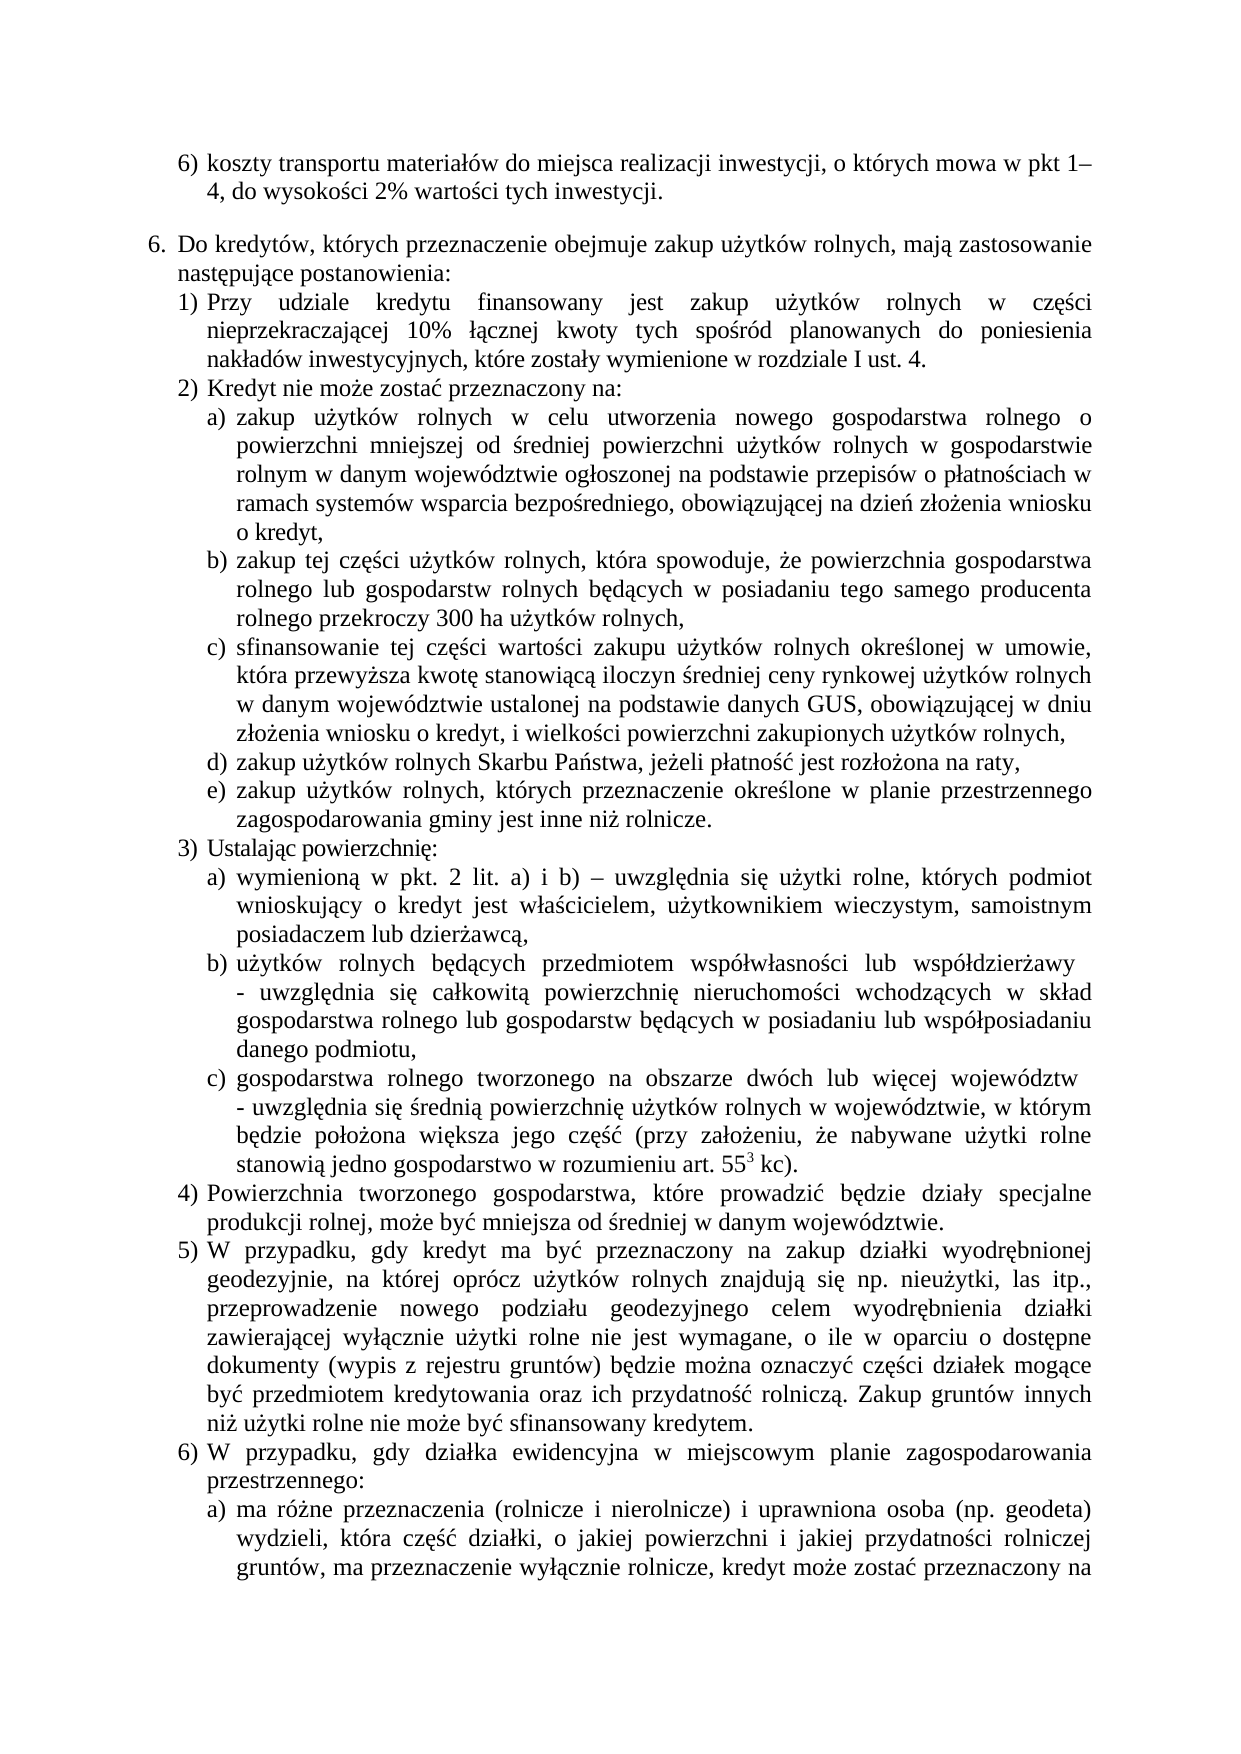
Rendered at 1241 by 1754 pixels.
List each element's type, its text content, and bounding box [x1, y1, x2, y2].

text c) gospodarstwa rolnego tworzonego na obszarze dwóch lub więcej województw - uwzględnia się średnią powierzchnię użytków rolnych w województwie, w którym będzie położona większa jego część (przy założeniu, że nabywane użytki rolne stanowią jedno gospodarstwo w rozumieniu art. 553 kc). [207, 1063, 1093, 1178]
text a) wymienioną w pkt. 2 lit. a) i b) – uwzględnia się użytki rolne, których podmiot wnioskujący o kredyt jest właścicielem, użytkownikiem wieczystym, samoistnym posiadaczem lub dzierżawcą, [207, 862, 1093, 948]
text 1) Przy udziale kredytu finansowany jest zakup użytków rolnych w części nieprzekraczającej 10% łącznej kwoty tych spośród planowanych do poniesienia nakładów inwestycyjnych, które zostały wymienione w rozdziale I ust. 4. [177, 287, 1093, 373]
text 3) Ustalając powierzchnię: [177, 833, 1093, 862]
text c) sfinansowanie tej części wartości zakupu użytków rolnych określonej w umowie, która przewyższa kwotę stanowiącą iloczyn średniej ceny rynkowej użytków rolnych w danym województwie ustalonej na podstawie danych GUS, obowiązującej w dniu złożenia wniosku o kredyt, i wielkości powierzchni zakupionych użytków rolnych, [207, 632, 1093, 747]
text 6) koszty transportu materiałów do miejsca realizacji inwestycji, o których mowa w pkt 1–4, do wysokości 2% wartości tych inwestycji. [177, 148, 1093, 205]
text a) zakup użytków rolnych w celu utworzenia nowego gospodarstwa rolnego o powierzchni mniejszej od średniej powierzchni użytków rolnych w gospodarstwie rolnym w danym województwie ogłoszonej na podstawie przepisów o płatnościach w ramach systemów wsparcia bezpośredniego, obowiązującej na dzień złożenia wniosku o kredyt, [207, 402, 1093, 545]
text e) zakup użytków rolnych, których przeznaczenie określone w planie przestrzennego zagospodarowania gminy jest inne niż rolnicze. [207, 775, 1093, 833]
text 4) Powierzchnia tworzonego gospodarstwa, które prowadzić będzie działy specjalne produkcji rolnej, może być mniejsza od średniej w danym województwie. [177, 1178, 1093, 1235]
text b) użytków rolnych będących przedmiotem współwłasności lub współdzierżawy - uwzględnia się całkowitą powierzchnię nieruchomości wchodzących w skład gospodarstwa rolnego lub gospodarstw będących w posiadaniu lub współposiadaniu danego podmiotu, [207, 948, 1093, 1063]
text 6. Do kredytów, których przeznaczenie obejmuje zakup użytków rolnych, mają zastosowanie następujące postanowienia: [148, 229, 1093, 287]
text 2) Kredyt nie może zostać przeznaczony na: [177, 373, 1093, 402]
text 6) W przypadku, gdy działka ewidencyjna w miejscowym planie zagospodarowania przestrzennego: [177, 1437, 1093, 1494]
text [207, 1494, 1093, 1580]
text b) zakup tej części użytków rolnych, która spowoduje, że powierzchnia gospodarstwa rolnego lub gospodarstw rolnych będących w posiadaniu tego samego producenta rolnego przekroczy 300 ha użytków rolnych, [207, 545, 1093, 632]
text d) zakup użytków rolnych Skarbu Państwa, jeżeli płatność jest rozłożona na raty, [207, 747, 1093, 775]
text 5) W przypadku, gdy kredyt ma być przeznaczony na zakup działki wyodrębnionej geodezyjnie, na której oprócz użytków rolnych znajdują się np. nieużytki, las itp., przeprowadzenie nowego podziału geodezyjnego celem wyodrębnienia działki zawierającej wyłącznie użytki rolne nie jest wymagane, o ile w oparciu o dostępne dokumenty (wypis z rejestru gruntów) będzie można oznaczyć części działek mogące być przedmiotem kredytowania oraz ich przydatność rolniczą. Zakup gruntów innych niż użytki rolne nie może być sfinansowany kredytem. [177, 1235, 1093, 1437]
